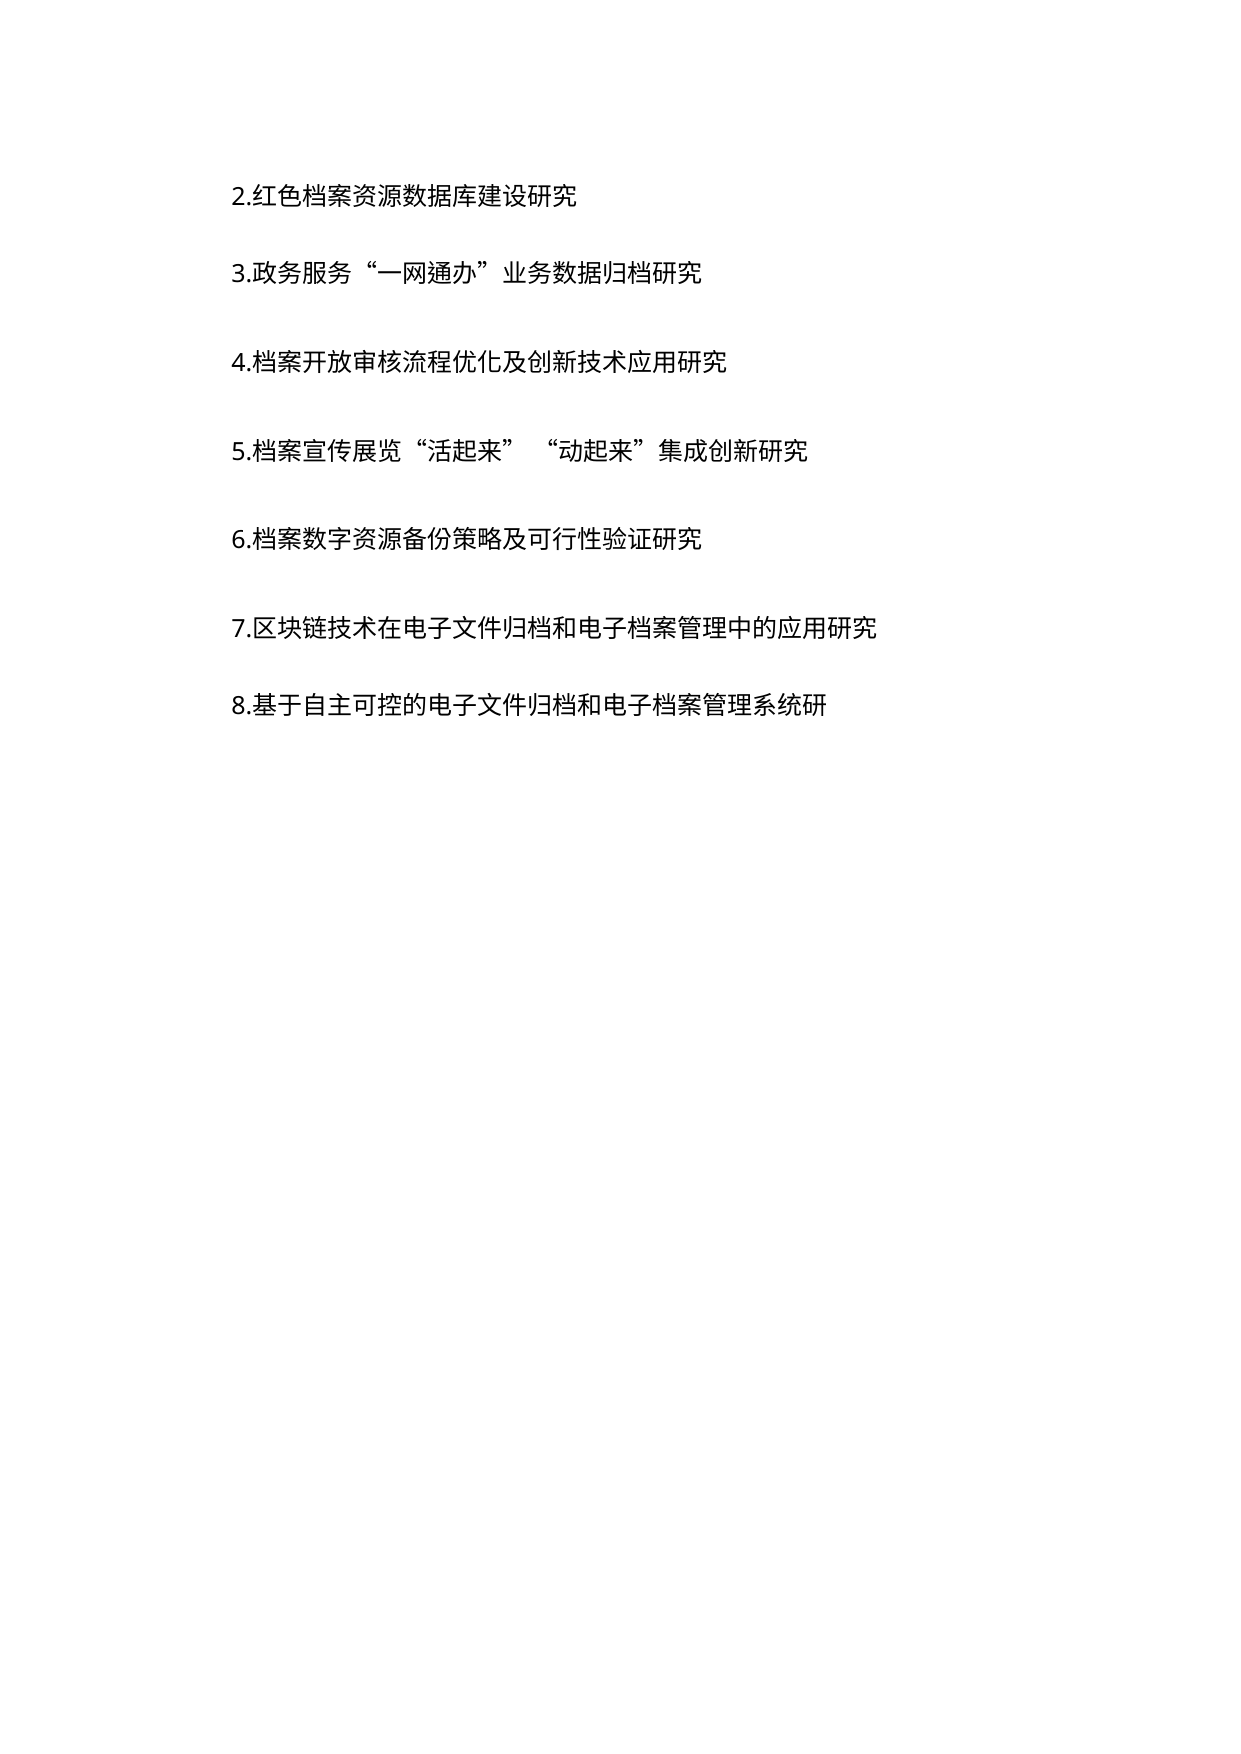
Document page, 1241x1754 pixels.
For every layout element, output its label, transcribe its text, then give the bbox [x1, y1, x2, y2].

list 2.红色档案资源数据库建设研究 [231, 162, 1053, 227]
list 5.档案宣传展览“活起来” “动起来”集成创新研究 [231, 417, 1053, 482]
list 7.区块链技术在电子文件归档和电子档案管理中的应用研究 [231, 594, 1053, 659]
list 3.政务服务“一网通办”业务数据归档研究 [231, 239, 1053, 304]
list 6.档案数字资源备份策略及可行性验证研究 [231, 505, 1053, 570]
text 4.档案开放审核流程优化及创新技术应用研究 [187, 328, 1053, 393]
text 8.基于自主可控的电子文件归档和电子档案管理系统研 [187, 671, 1053, 736]
